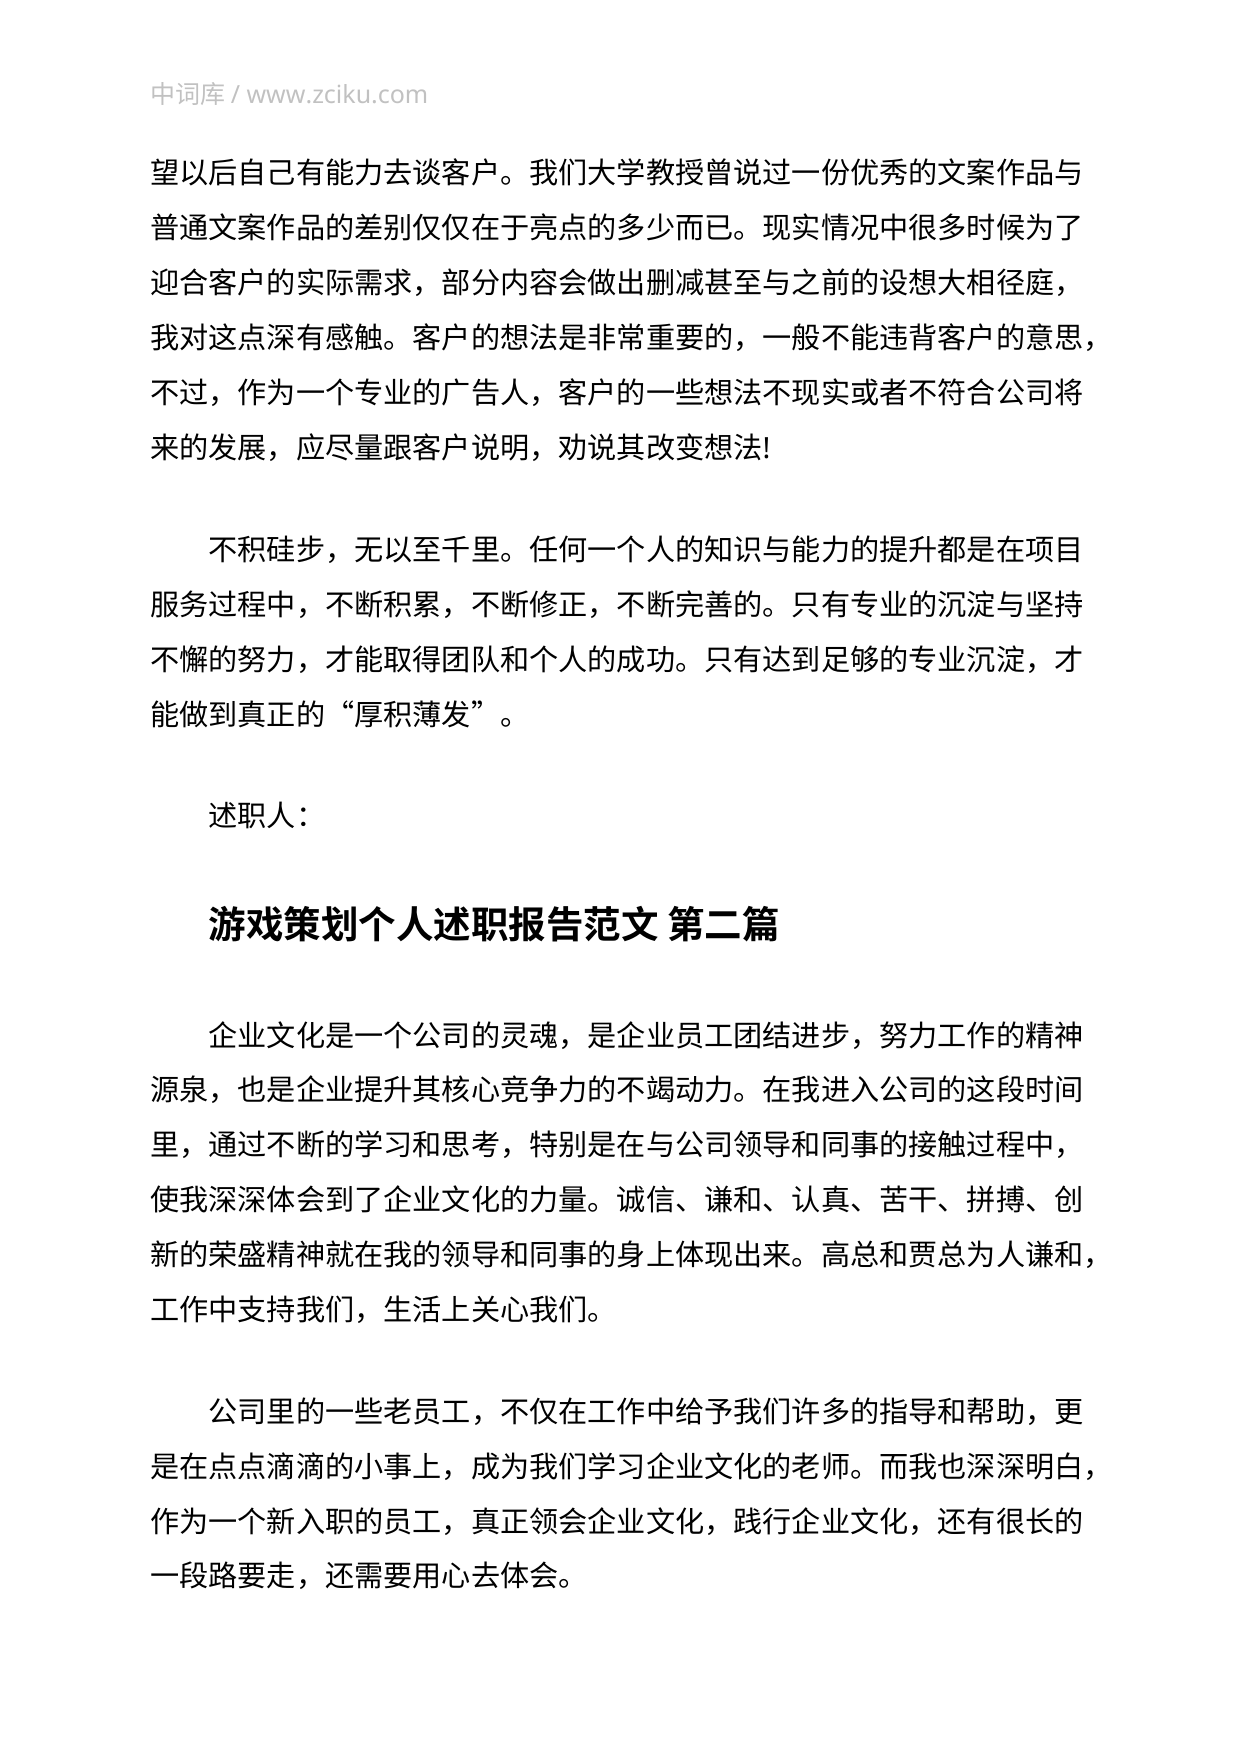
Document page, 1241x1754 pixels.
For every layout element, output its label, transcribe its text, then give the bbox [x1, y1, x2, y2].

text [150, 150, 1090, 467]
text 企业文化是一个公司的灵魂，是企业员工团结进步，努力工作的精神源泉，也是企业提升其核心竞争力的不竭动力。在我进入公司的这段时间里，通过不断的学习和思考，特别是在与公司领导和同事的接触过程中，使我深深体会到了企业文化的力量。诚信、谦和、认真、苦干、拼搏、创新的荣盛精神就在我的领导和同事的身上体现出来。高总和贾总为人谦和，工作中支持我们，生活上关心我们。 [150, 1012, 1090, 1329]
text 游戏策划个人述职报告范文 第二篇 [150, 895, 1090, 949]
text 述职人： [150, 793, 1090, 835]
text 公司里的一些老员工，不仅在工作中给予我们许多的指导和帮助，更是在点点滴滴的小事上，成为我们学习企业文化的老师。而我也深深明白，作为一个新入职的员工，真正领会企业文化，践行企业文化，还有很长的一段路要走，还需要用心去体会。 [150, 1388, 1090, 1595]
text 不积硅步，无以至千里。任何一个人的知识与能力的提升都是在项目服务过程中，不断积累，不断修正，不断完善的。只有专业的沉淀与坚持不懈的努力，才能取得团队和个人的成功。只有达到足够的专业沉淀，才能做到真正的“厚积薄发”。 [150, 526, 1090, 733]
